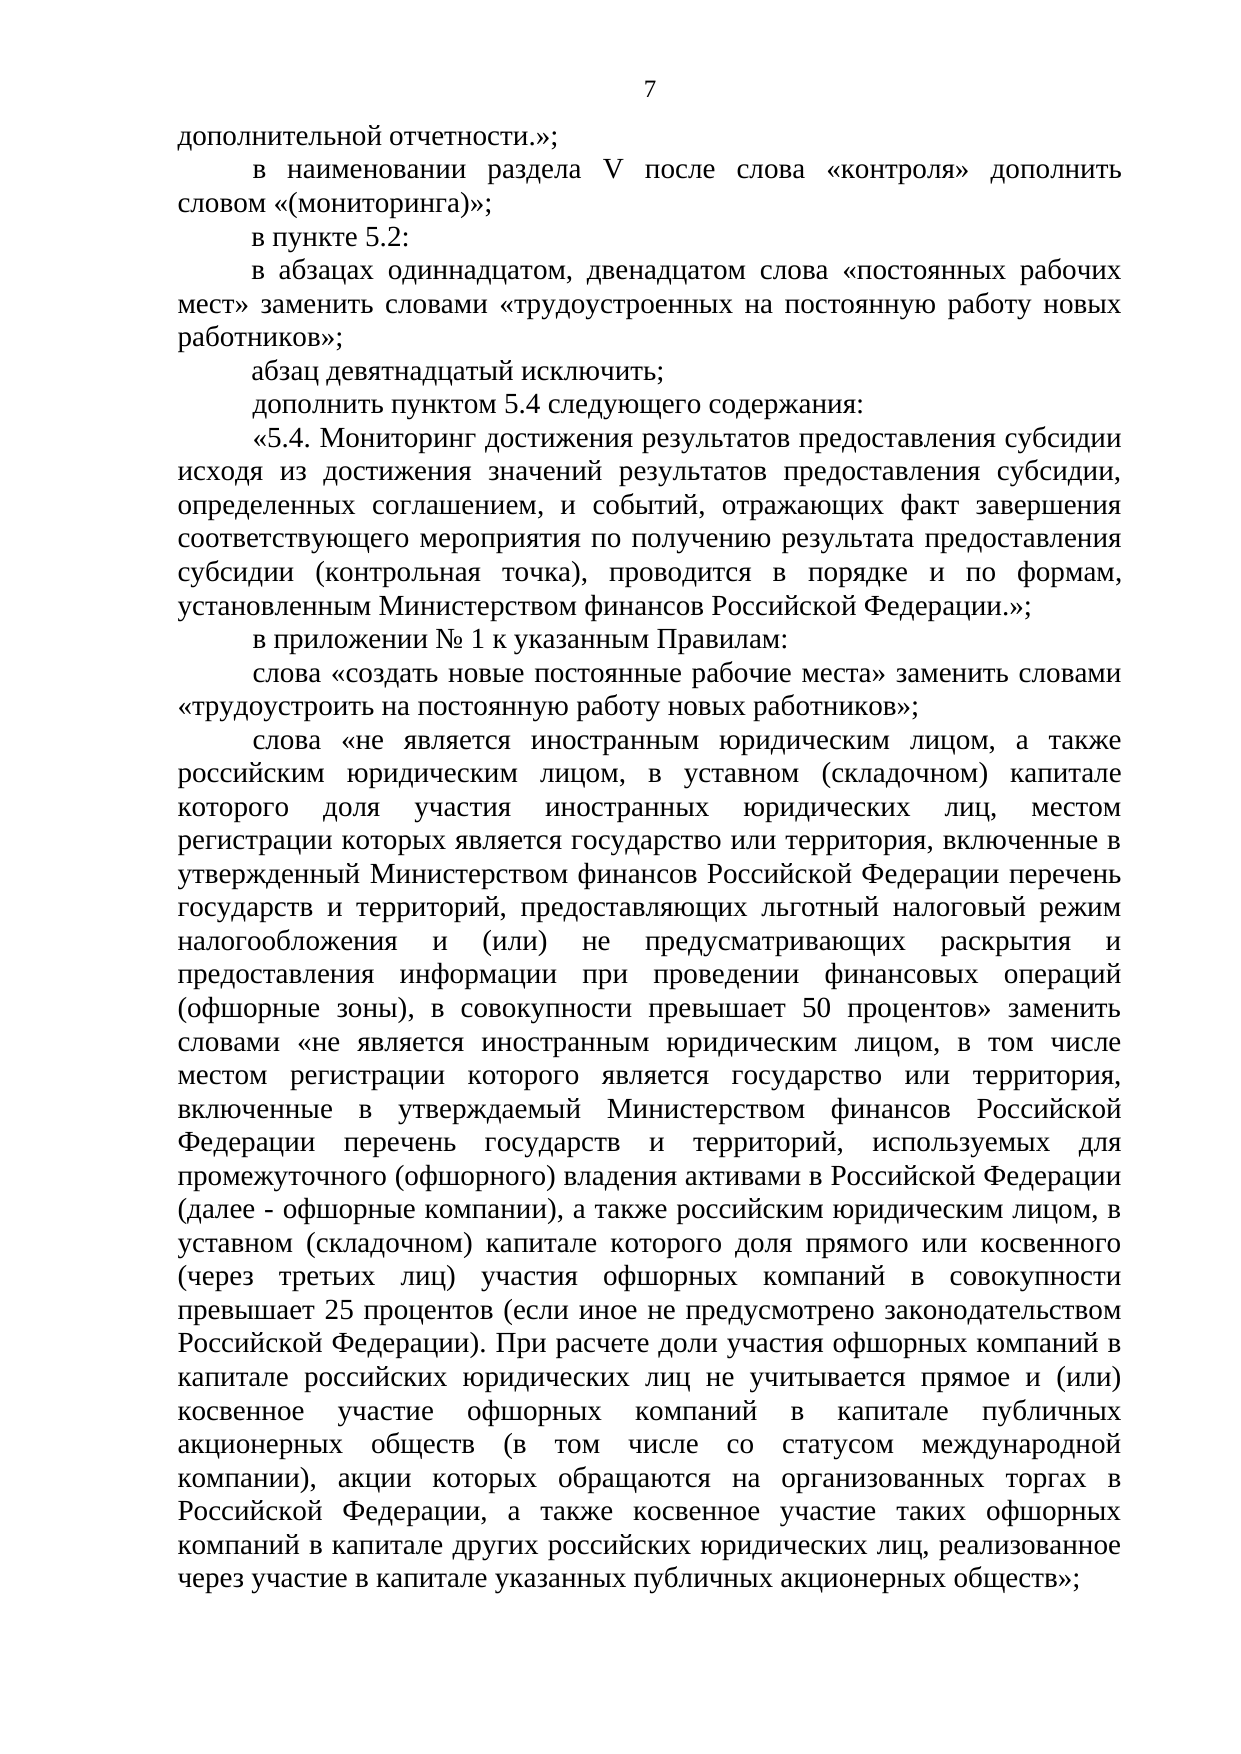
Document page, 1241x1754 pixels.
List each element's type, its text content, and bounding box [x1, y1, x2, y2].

text «5.4. Мониторинг достижения результатов предоставления субсидии исходя из достижения значений результатов предоставления субсидии, определенных соглашением, и событий, отражающих факт завершения соответствующего мероприятия по получению результата предоставления субсидии (контрольная точка), проводится в порядке и по формам, установленным Министерством финансов Российской Федерации.»; [177, 420, 1122, 621]
text слова «не является иностранным юридическим лицом, а также российским юридическим лицом, в уставном (складочном) капитале которого доля участия иностранных юридических лиц, местом регистрации которых является государство или территория, включенные в утвержденный Министерством финансов Российской Федерации перечень государств и территорий, предоставляющих льготный налоговый режим налогообложения и (или) не предусматривающих раскрытия и предоставления информации при проведении финансовых операций (офшорные зоны), в совокупности превышает 50 процентов» заменить словами «не является иностранным юридическим лицом, в том числе местом регистрации которого является государство или территория, включенные в утверждаемый Министерством финансов Российской Федерации перечень государств и территорий, используемых для промежуточного (офшорного) владения активами в Российской Федерации (далее - офшорные компании), а также российским юридическим лицом, в уставном (складочном) капитале которого доля прямого или косвенного (через третьих лиц) участия офшорных компаний в совокупности превышает 25 процентов (если иное не предусмотрено законодательством Российской Федерации). При расчете доли участия офшорных компаний в капитале российских юридических лиц не учитывается прямое и (или) косвенное участие офшорных компаний в капитале публичных акционерных обществ (в том числе со статусом международной компании), акции которых обращаются на организованных торгах в Российской Федерации, а также косвенное участие таких офшорных компаний в капитале других российских юридических лиц, реализованное через участие в капитале указанных публичных акционерных обществ»; [177, 722, 1122, 1594]
text абзац девятнадцатый исключить; [177, 353, 1122, 386]
text дополнить пунктом 5.4 следующего содержания: [177, 386, 1122, 420]
text в наименовании раздела V после слова «контроля» дополнить словом «(мониторинга)»; [177, 152, 1122, 219]
text в приложении № 1 к указанным Правилам: [177, 621, 1122, 655]
text в абзацах одиннадцатом, двенадцатом слова «постоянных рабочих мест» заменить словами «трудоустроенных на постоянную работу новых работников»; [177, 252, 1122, 353]
text в пункте 5.2: [177, 219, 1122, 252]
text слова «создать новые постоянные рабочие места» заменить словами «трудоустроить на постоянную работу новых работников»; [177, 655, 1122, 722]
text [177, 118, 1122, 152]
